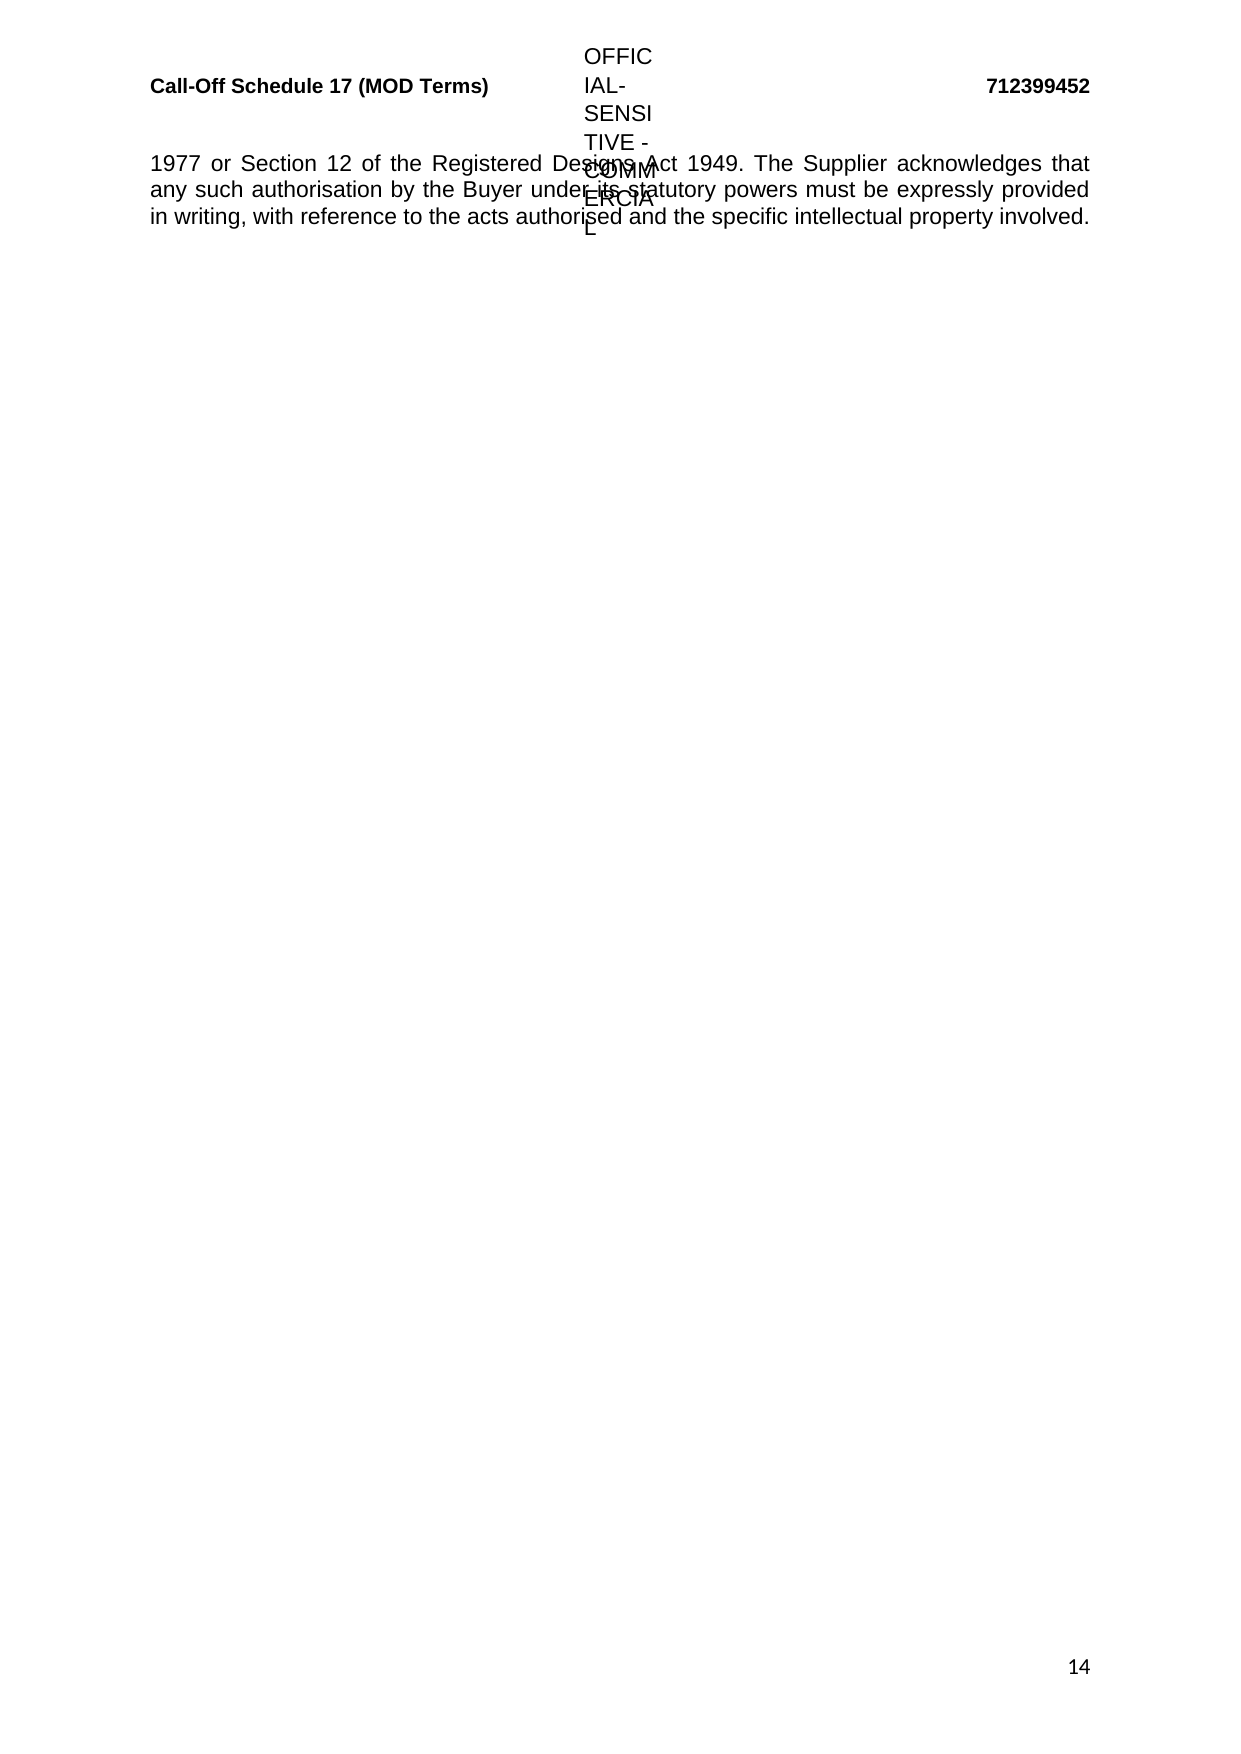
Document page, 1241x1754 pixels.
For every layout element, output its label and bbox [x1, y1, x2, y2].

text [150, 150, 1090, 229]
